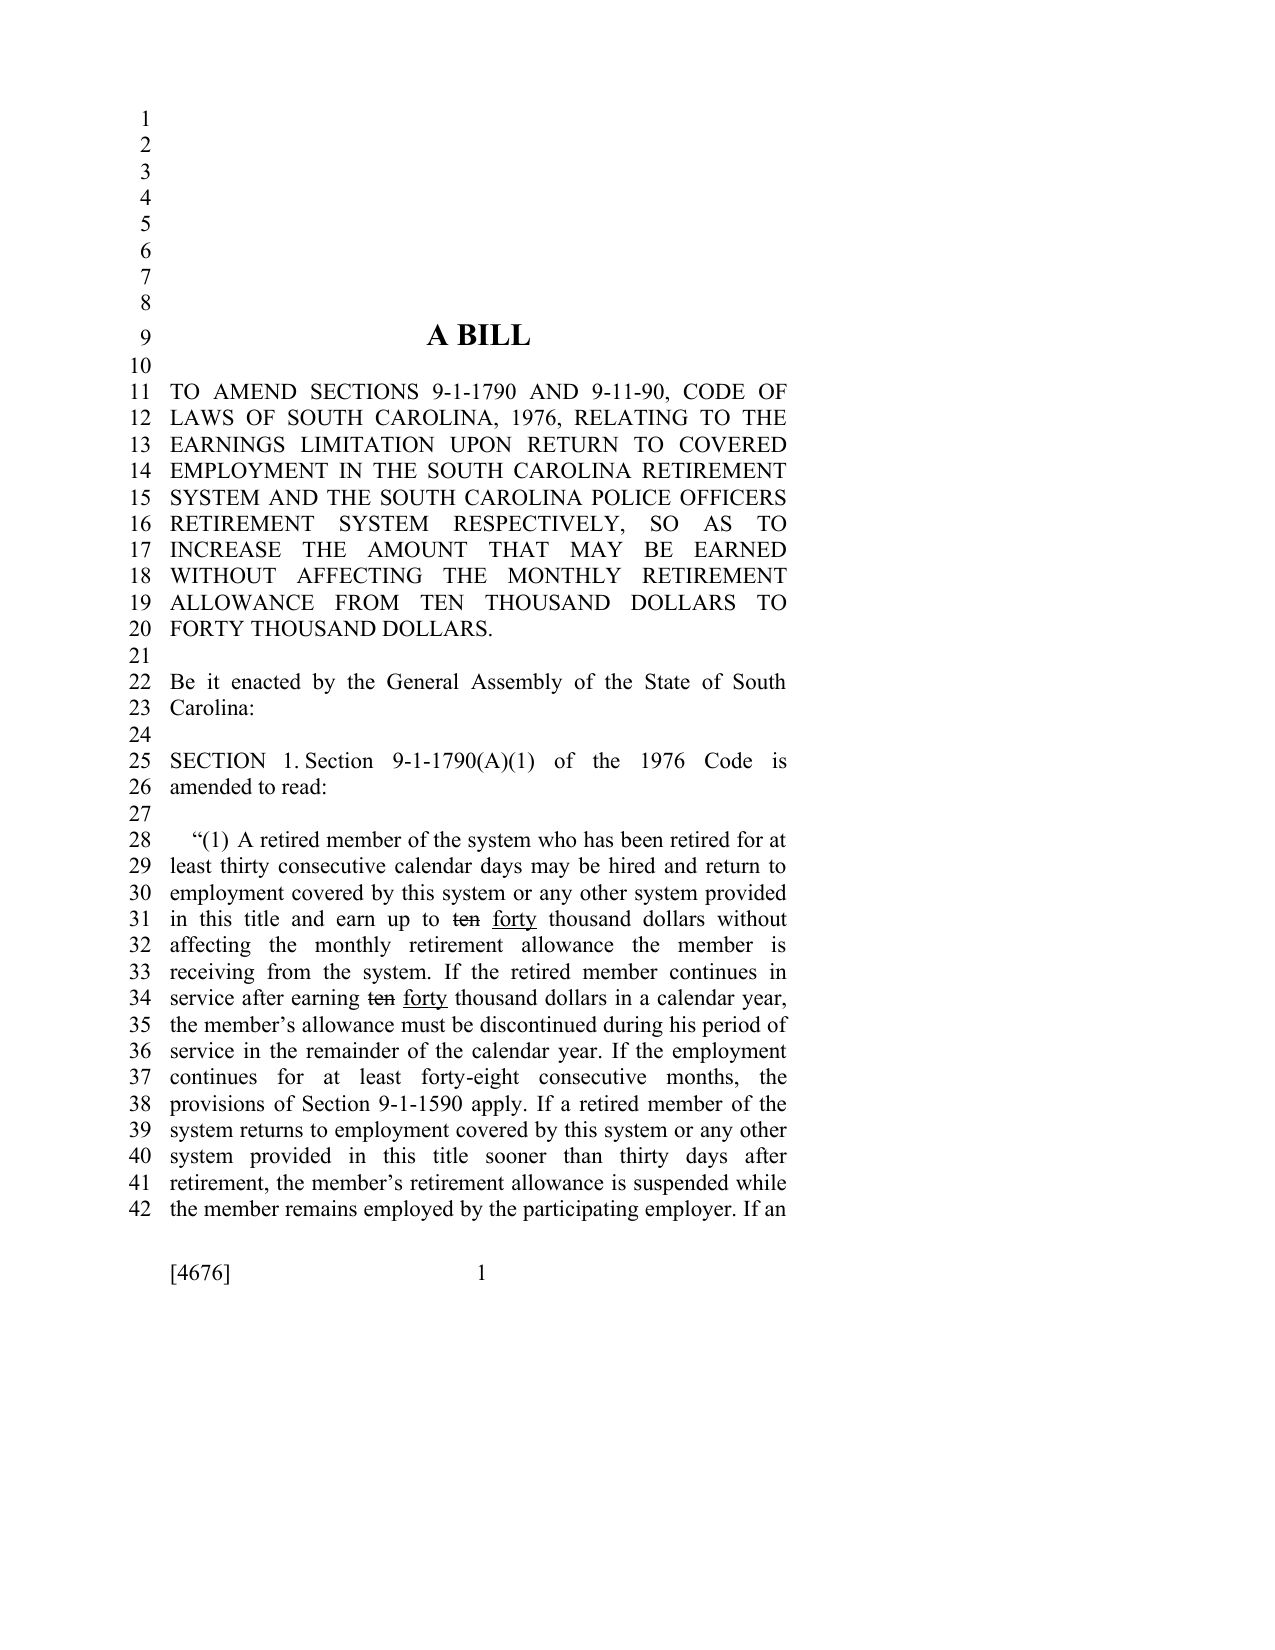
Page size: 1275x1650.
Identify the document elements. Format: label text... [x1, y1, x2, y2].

text SECTION 1. Section 9-1-1790(A)(1) of the 1976 Code is amended to read: [169, 747, 787, 800]
text A BILL [169, 316, 787, 352]
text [169, 826, 787, 1221]
text Be it enacted by the General Assembly of the State of South Carolina: [169, 668, 787, 721]
text TO AMEND SECTIONS 9-1-1790 AND 9-11-90, CODE OF LAWS OF SOUTH CAROLINA, 1976, RELATING TO THE EARNINGS LIMITATION UPON RETURN TO COVERED EMPLOYMENT IN THE SOUTH CAROLINA RETIREMENT SYSTEM AND THE SOUTH CAROLINA POLICE OFFICERS RETIREMENT SYSTEM RESPECTIVELY, SO AS TO INCREASE THE AMOUNT THAT MAY BE EARNED WITHOUT AFFECTING THE MONTHLY RETIREMENT ALLOWANCE FROM TEN THOUSAND DOLLARS TO FORTY THOUSAND DOLLARS. [169, 378, 787, 642]
